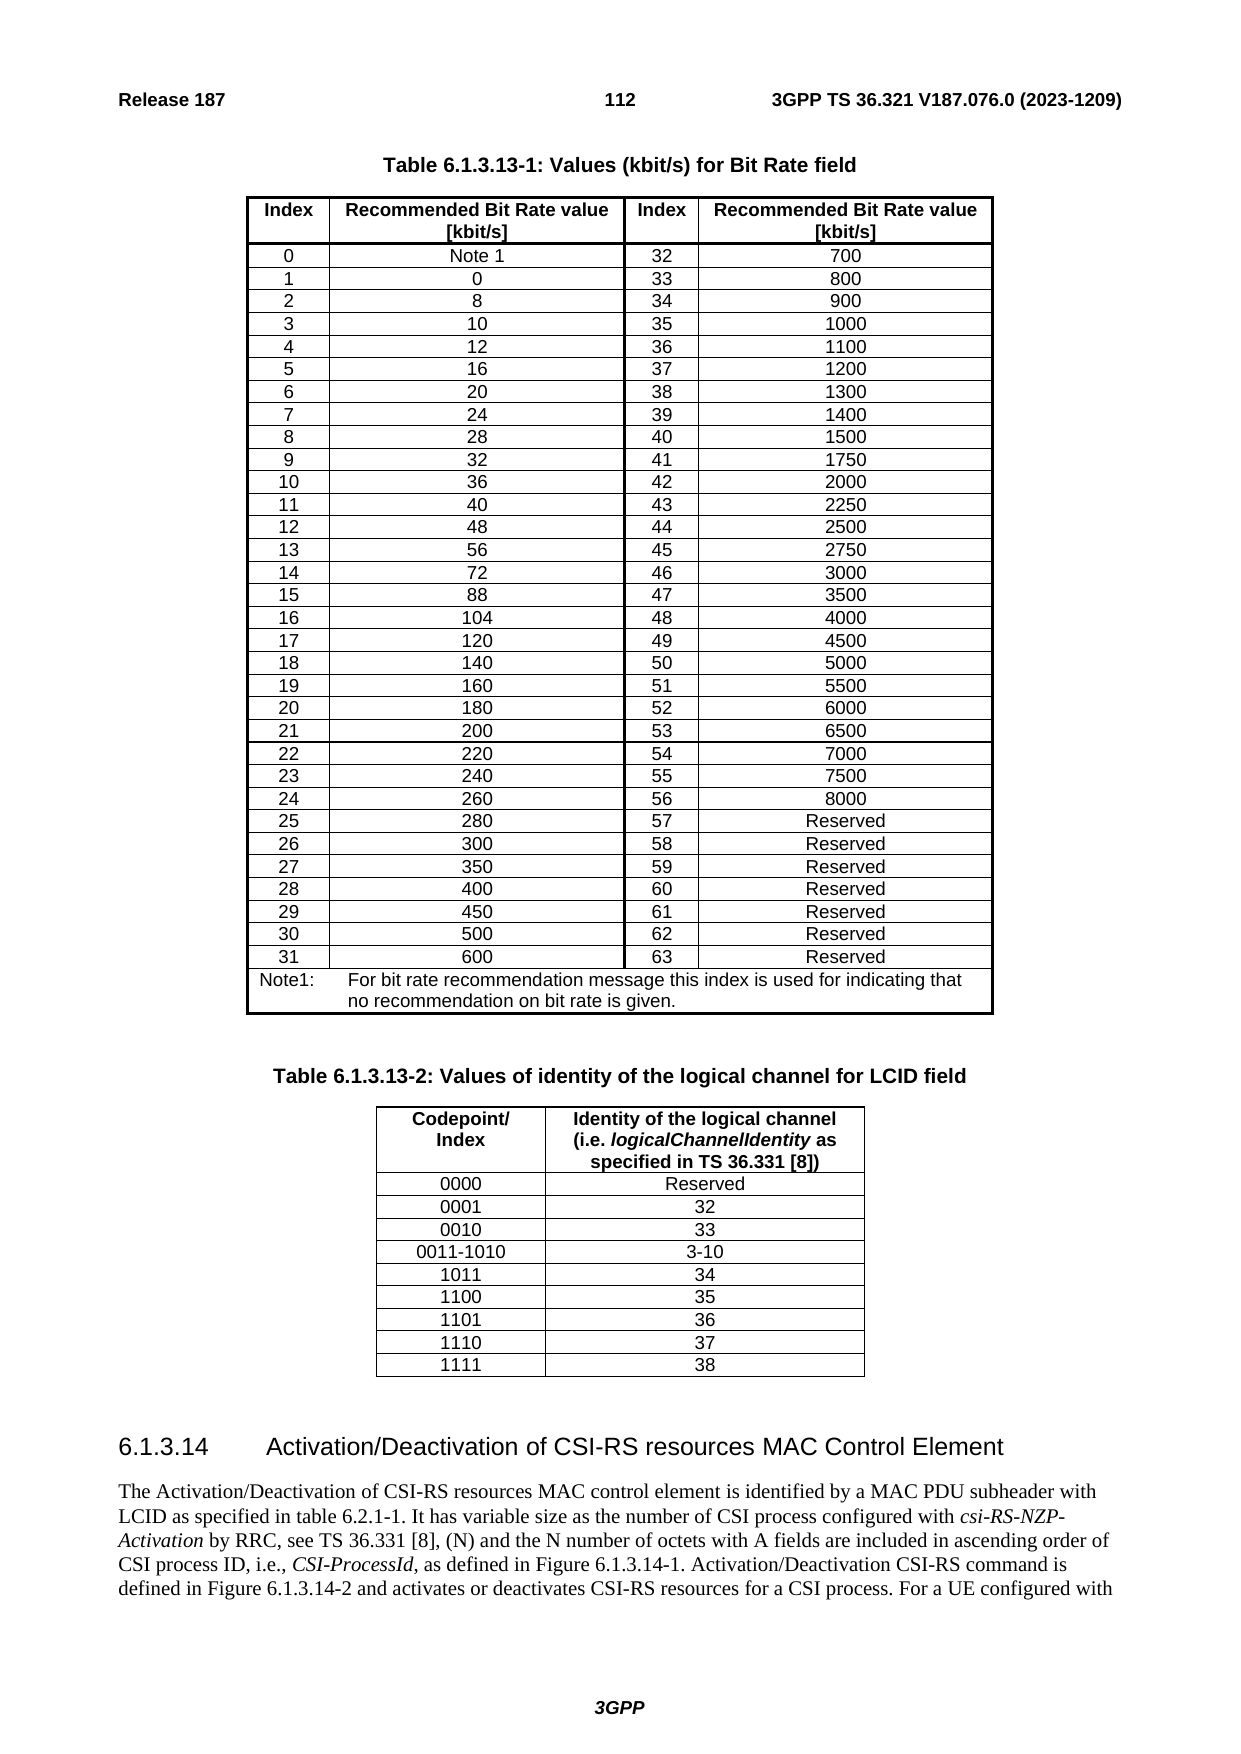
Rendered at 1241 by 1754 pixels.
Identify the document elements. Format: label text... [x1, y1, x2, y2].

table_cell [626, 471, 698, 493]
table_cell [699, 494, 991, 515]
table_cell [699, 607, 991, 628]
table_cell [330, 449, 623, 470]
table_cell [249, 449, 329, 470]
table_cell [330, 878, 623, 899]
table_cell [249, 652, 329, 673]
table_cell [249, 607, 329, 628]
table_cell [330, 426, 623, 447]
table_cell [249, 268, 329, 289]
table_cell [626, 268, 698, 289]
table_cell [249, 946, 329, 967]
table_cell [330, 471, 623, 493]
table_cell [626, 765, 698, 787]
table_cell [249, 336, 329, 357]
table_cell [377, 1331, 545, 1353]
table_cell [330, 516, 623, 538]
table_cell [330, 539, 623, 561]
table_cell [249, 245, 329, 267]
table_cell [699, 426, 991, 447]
text Table 6.1.3.13-1: Values (kbit/s) for Bit Rate field [118, 153, 1122, 177]
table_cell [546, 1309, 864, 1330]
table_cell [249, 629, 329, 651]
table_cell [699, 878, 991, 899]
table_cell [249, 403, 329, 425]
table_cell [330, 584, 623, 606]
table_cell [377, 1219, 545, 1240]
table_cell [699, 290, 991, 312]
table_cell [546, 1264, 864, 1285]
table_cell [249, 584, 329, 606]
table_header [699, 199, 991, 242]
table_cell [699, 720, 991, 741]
subtitle 6.1.3.14 Activation/Deactivation of CSI-RS resources MAC Control Element [118, 1432, 1122, 1461]
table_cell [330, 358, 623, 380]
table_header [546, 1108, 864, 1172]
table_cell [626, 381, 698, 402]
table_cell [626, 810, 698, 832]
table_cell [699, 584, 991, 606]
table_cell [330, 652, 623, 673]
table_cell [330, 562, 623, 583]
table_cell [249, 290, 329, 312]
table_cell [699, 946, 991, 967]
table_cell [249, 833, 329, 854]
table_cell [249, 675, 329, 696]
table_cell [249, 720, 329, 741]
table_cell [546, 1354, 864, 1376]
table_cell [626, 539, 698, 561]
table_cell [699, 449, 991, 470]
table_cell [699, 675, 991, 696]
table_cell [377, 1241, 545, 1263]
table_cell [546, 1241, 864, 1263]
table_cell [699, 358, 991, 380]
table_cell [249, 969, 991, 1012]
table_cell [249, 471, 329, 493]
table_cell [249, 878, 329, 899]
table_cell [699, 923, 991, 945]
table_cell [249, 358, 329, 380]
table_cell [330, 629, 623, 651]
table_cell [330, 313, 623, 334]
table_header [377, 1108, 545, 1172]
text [118, 1479, 1122, 1600]
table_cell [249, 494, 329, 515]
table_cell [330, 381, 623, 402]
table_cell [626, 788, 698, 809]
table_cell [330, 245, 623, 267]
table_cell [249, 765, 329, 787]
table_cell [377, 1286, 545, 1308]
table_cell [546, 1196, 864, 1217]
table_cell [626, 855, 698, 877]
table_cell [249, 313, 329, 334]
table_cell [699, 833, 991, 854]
text Table 6.1.3.13-2: Values of identity of the logical channel for LCID field [118, 1064, 1122, 1088]
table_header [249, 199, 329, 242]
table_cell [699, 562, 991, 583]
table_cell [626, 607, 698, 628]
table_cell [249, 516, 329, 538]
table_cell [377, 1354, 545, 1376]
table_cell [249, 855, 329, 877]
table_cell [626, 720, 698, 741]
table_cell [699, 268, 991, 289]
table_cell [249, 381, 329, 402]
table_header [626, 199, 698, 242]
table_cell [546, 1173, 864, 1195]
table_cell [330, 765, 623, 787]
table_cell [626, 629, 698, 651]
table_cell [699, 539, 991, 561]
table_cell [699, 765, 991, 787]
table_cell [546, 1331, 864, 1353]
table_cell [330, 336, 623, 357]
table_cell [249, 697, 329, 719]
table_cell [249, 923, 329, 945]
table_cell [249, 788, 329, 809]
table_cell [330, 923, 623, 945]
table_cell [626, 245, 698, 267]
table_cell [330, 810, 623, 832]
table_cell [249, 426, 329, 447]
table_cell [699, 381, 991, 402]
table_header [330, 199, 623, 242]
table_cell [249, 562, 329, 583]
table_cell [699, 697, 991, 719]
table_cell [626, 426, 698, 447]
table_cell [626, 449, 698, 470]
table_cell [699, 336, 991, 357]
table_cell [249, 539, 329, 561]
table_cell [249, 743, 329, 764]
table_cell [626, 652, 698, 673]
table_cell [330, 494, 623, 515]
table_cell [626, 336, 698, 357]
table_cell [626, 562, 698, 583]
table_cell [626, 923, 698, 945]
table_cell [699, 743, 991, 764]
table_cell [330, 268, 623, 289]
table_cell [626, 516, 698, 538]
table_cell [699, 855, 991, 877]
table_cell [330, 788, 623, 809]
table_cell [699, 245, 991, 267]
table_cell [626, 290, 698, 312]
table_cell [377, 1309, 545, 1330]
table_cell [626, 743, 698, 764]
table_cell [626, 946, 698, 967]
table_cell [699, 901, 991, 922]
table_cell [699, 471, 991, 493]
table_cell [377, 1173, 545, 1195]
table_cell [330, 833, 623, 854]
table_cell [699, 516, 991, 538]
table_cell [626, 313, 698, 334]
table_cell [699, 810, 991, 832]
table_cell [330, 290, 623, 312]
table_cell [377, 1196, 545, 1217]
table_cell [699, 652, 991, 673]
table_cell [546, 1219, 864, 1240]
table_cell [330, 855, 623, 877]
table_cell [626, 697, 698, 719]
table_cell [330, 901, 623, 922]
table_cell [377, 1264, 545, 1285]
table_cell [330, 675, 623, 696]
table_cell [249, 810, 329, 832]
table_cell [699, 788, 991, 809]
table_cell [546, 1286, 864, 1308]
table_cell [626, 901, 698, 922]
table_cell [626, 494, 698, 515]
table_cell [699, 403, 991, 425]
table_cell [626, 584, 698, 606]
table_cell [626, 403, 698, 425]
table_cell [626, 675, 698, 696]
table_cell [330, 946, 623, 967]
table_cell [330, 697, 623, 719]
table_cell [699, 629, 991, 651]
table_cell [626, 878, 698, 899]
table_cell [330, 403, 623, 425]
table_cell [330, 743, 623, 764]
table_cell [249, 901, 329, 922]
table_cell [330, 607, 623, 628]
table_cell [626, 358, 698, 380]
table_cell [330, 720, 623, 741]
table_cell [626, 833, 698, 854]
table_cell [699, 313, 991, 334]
